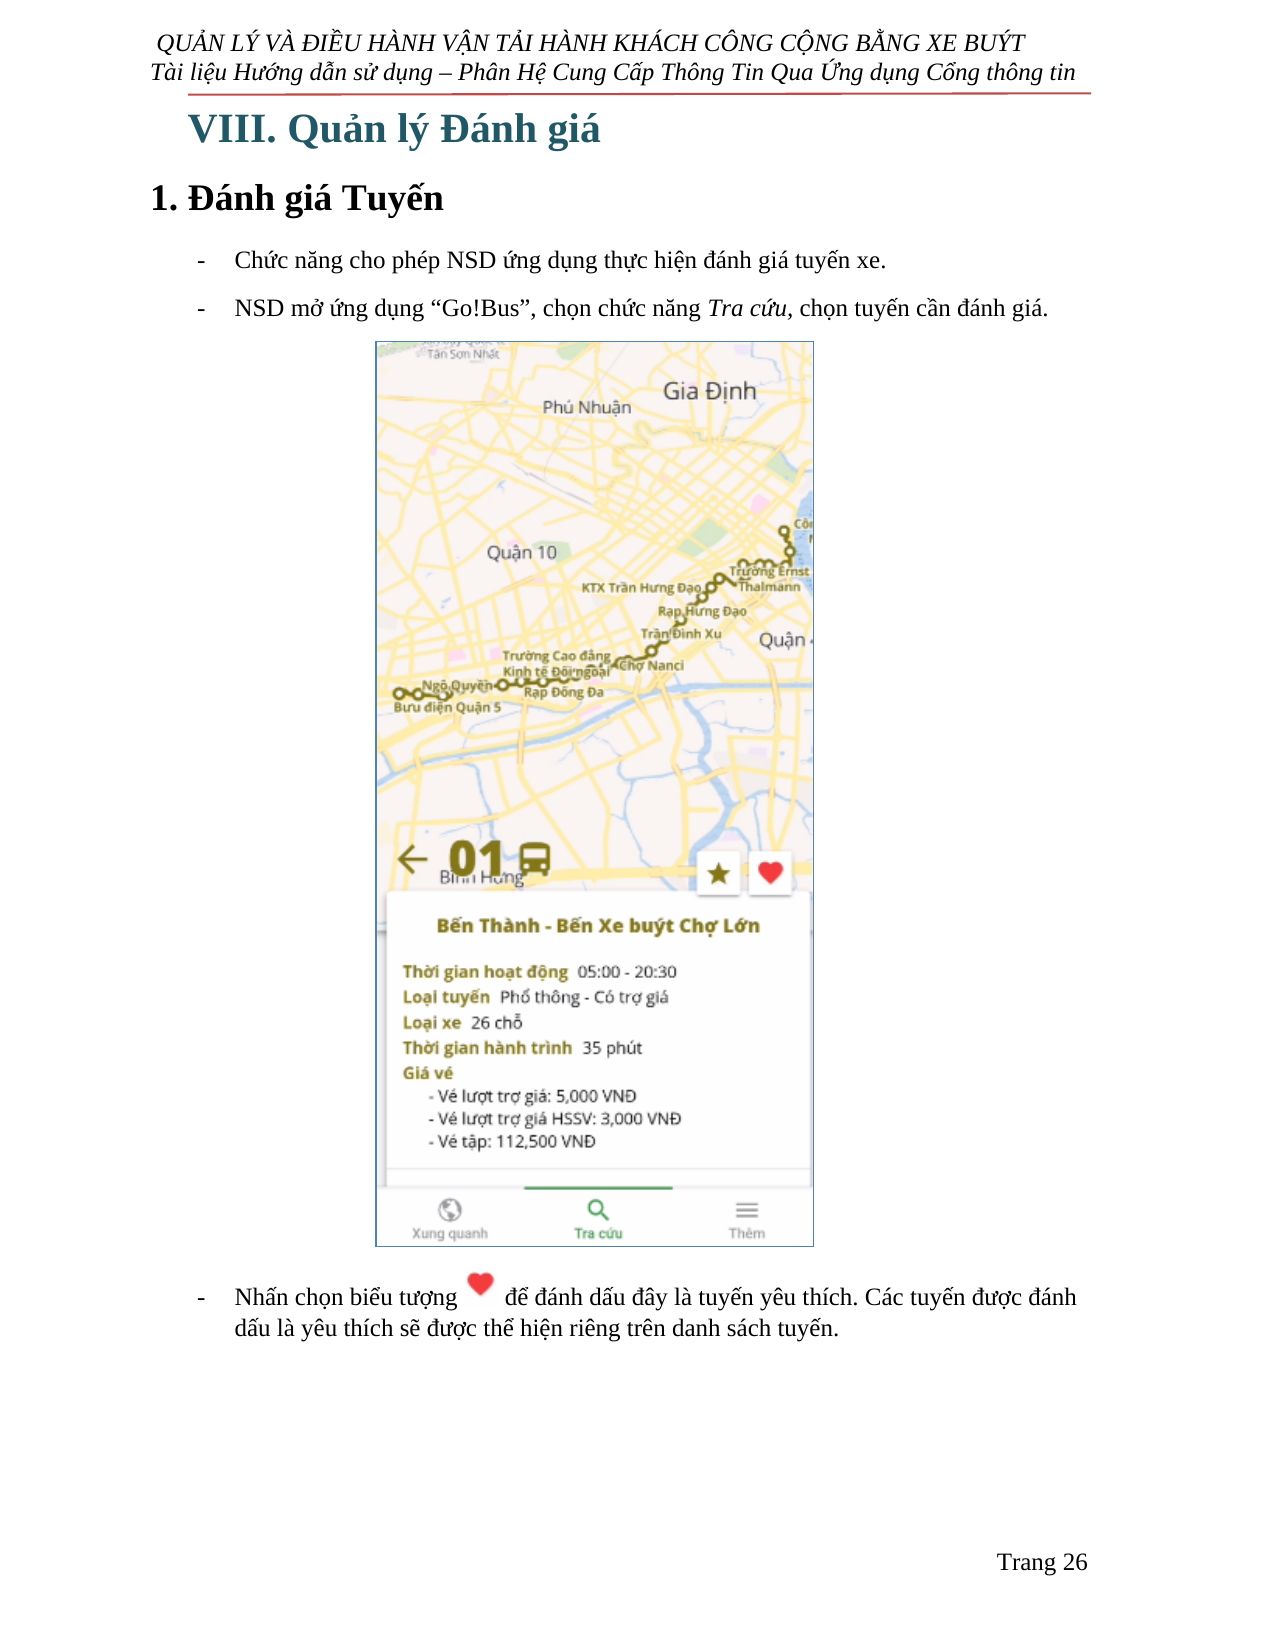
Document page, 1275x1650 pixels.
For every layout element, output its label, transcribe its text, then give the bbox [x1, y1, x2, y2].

text Chức năng cho phép NSD ứng dụng thực hiện đánh giá tuyến xe. [197, 245, 1087, 274]
subtitle Quản lý Đánh giá [187, 103, 1087, 151]
picture [463, 1266, 499, 1306]
text NSD mở ứng dụng “Go!Bus”, chọn chức năng Tra cứu, chọn tuyến cần đánh giá. [197, 293, 1087, 322]
text Nhấn chọn biểu tượng để đánh dấu đây là tuyến yêu thích. Các tuyến được đánh dấu là yêu thích sẽ được thể hiện riêng trên danh sách tuyến. [197, 1266, 1087, 1342]
picture [377, 342, 813, 1246]
subtitle Đánh giá Tuyến [150, 175, 1087, 218]
